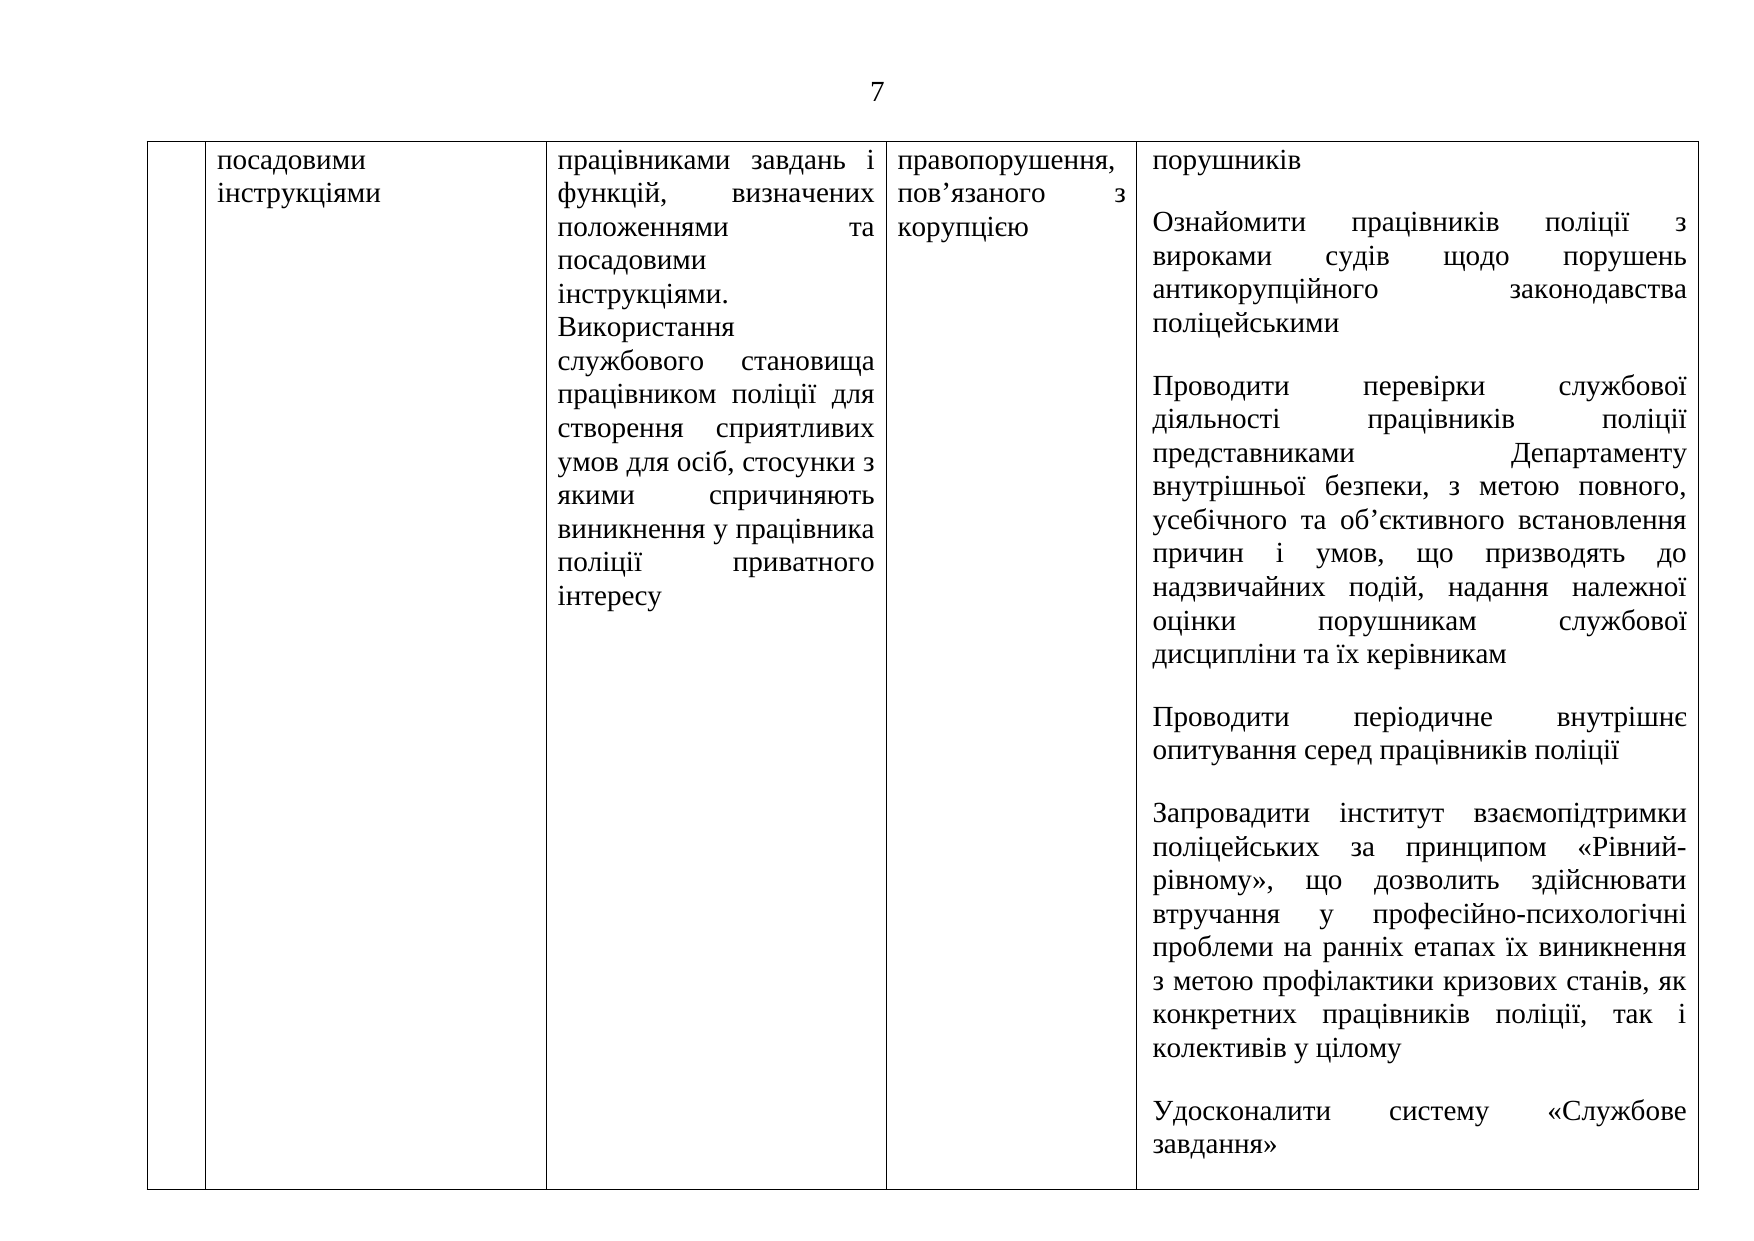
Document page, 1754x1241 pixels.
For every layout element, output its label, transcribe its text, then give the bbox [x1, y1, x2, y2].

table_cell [887, 142, 1136, 1189]
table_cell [206, 142, 546, 1189]
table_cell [547, 142, 886, 1189]
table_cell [1137, 142, 1698, 1189]
table_cell 7 [148, 142, 205, 1189]
